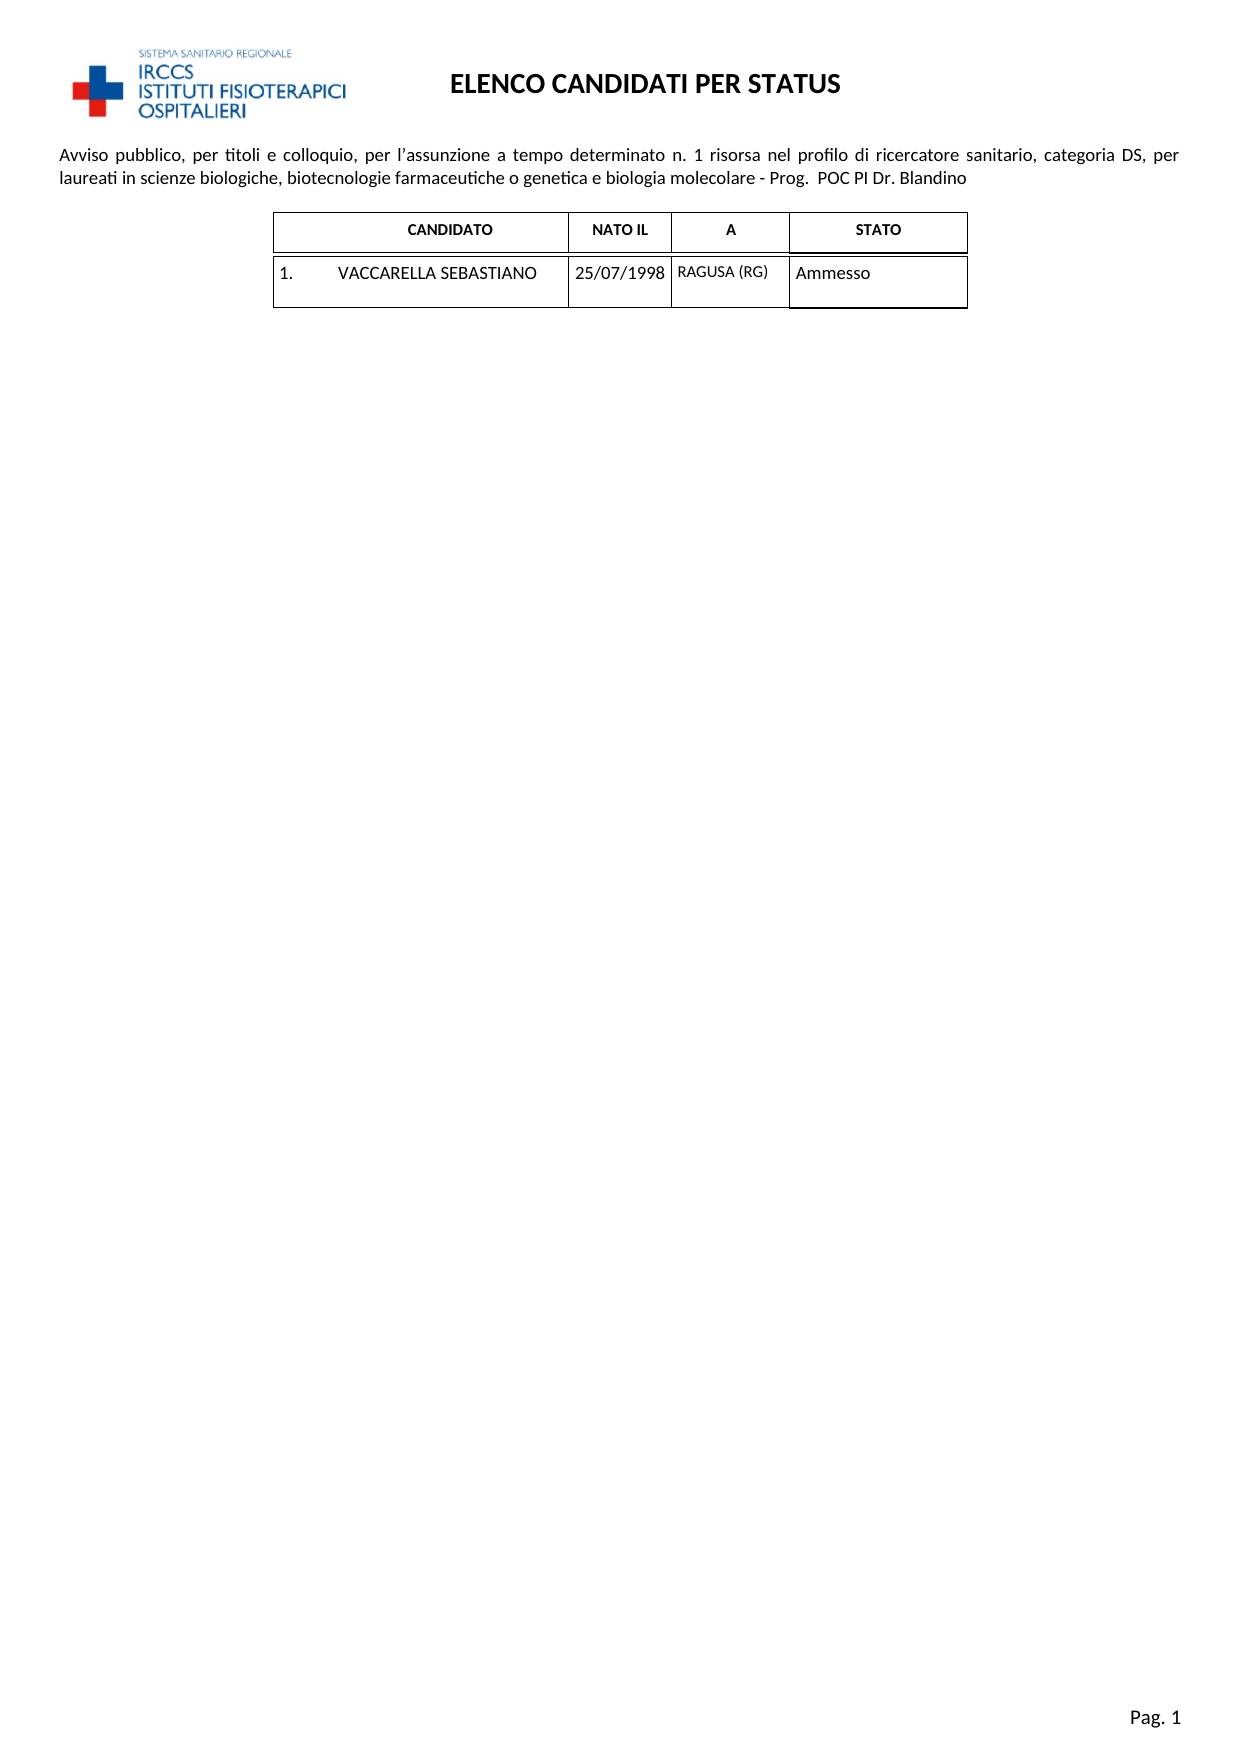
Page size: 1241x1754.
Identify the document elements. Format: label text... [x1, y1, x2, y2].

picture [70, 47, 349, 120]
table_header Ammesso [790, 257, 967, 307]
table_header [274, 257, 332, 307]
table_header RAGUSA (RG) [672, 257, 789, 307]
table_header 25/07/1998 [569, 257, 671, 307]
table_header VACCARELLA SEBASTIANO [332, 257, 568, 307]
